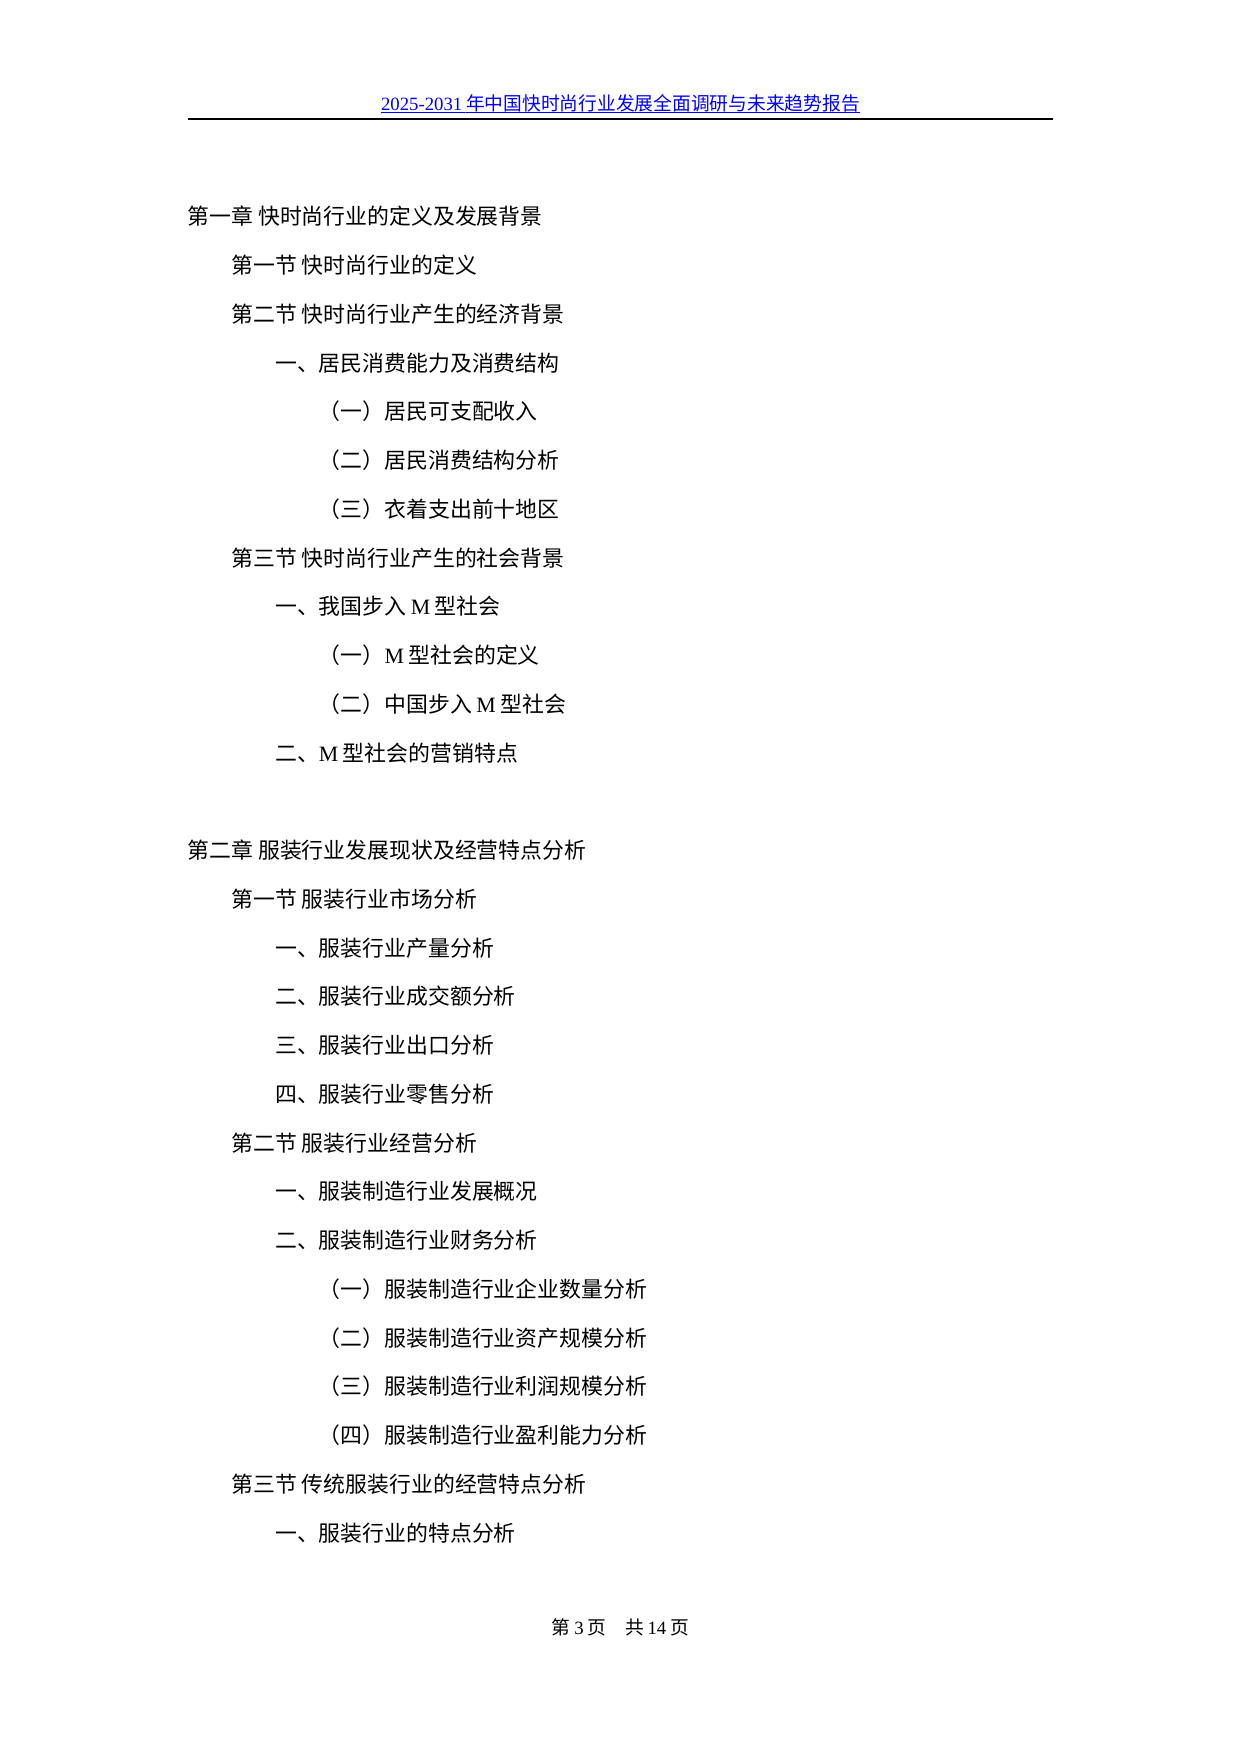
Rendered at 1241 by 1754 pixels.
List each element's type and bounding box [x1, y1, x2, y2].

text [187, 150, 1053, 1548]
